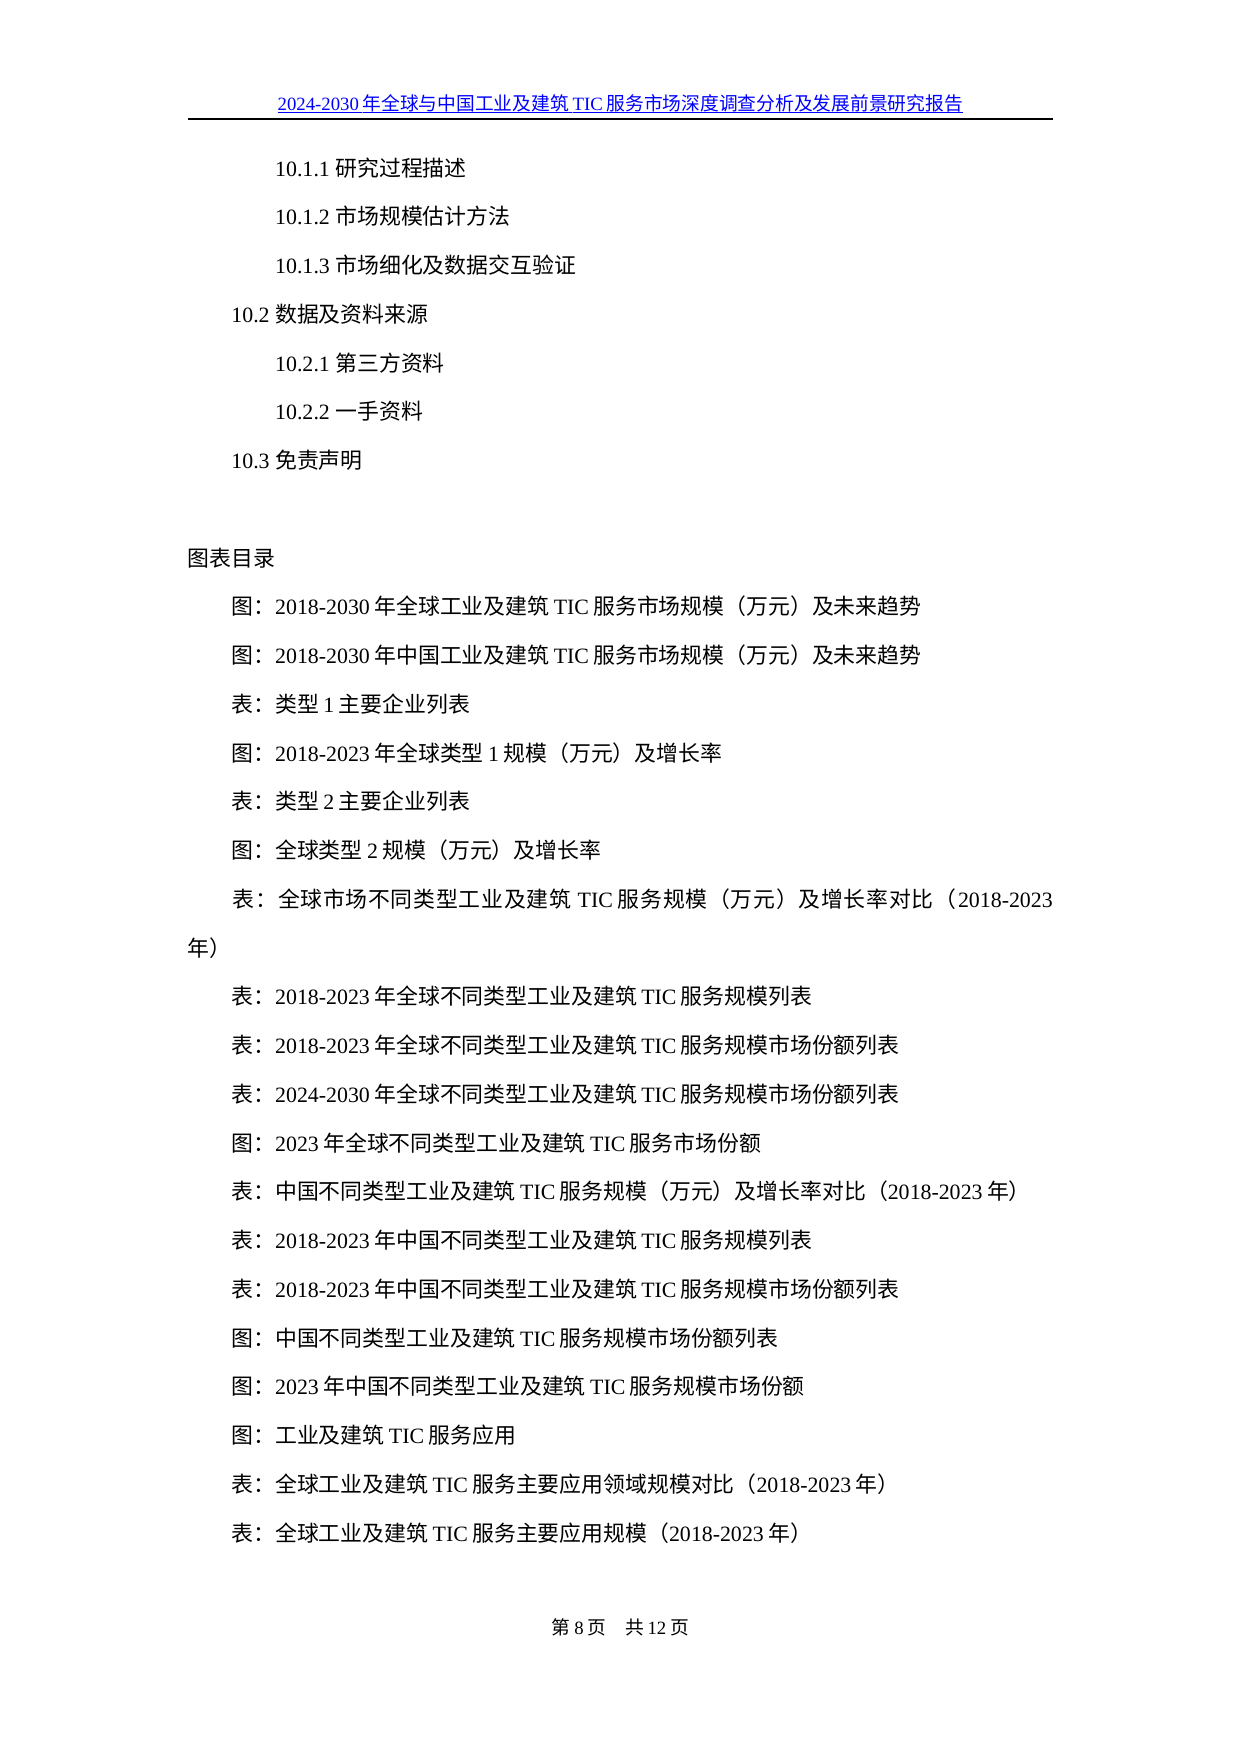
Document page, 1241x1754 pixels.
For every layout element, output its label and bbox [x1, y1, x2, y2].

text [187, 150, 1053, 1548]
